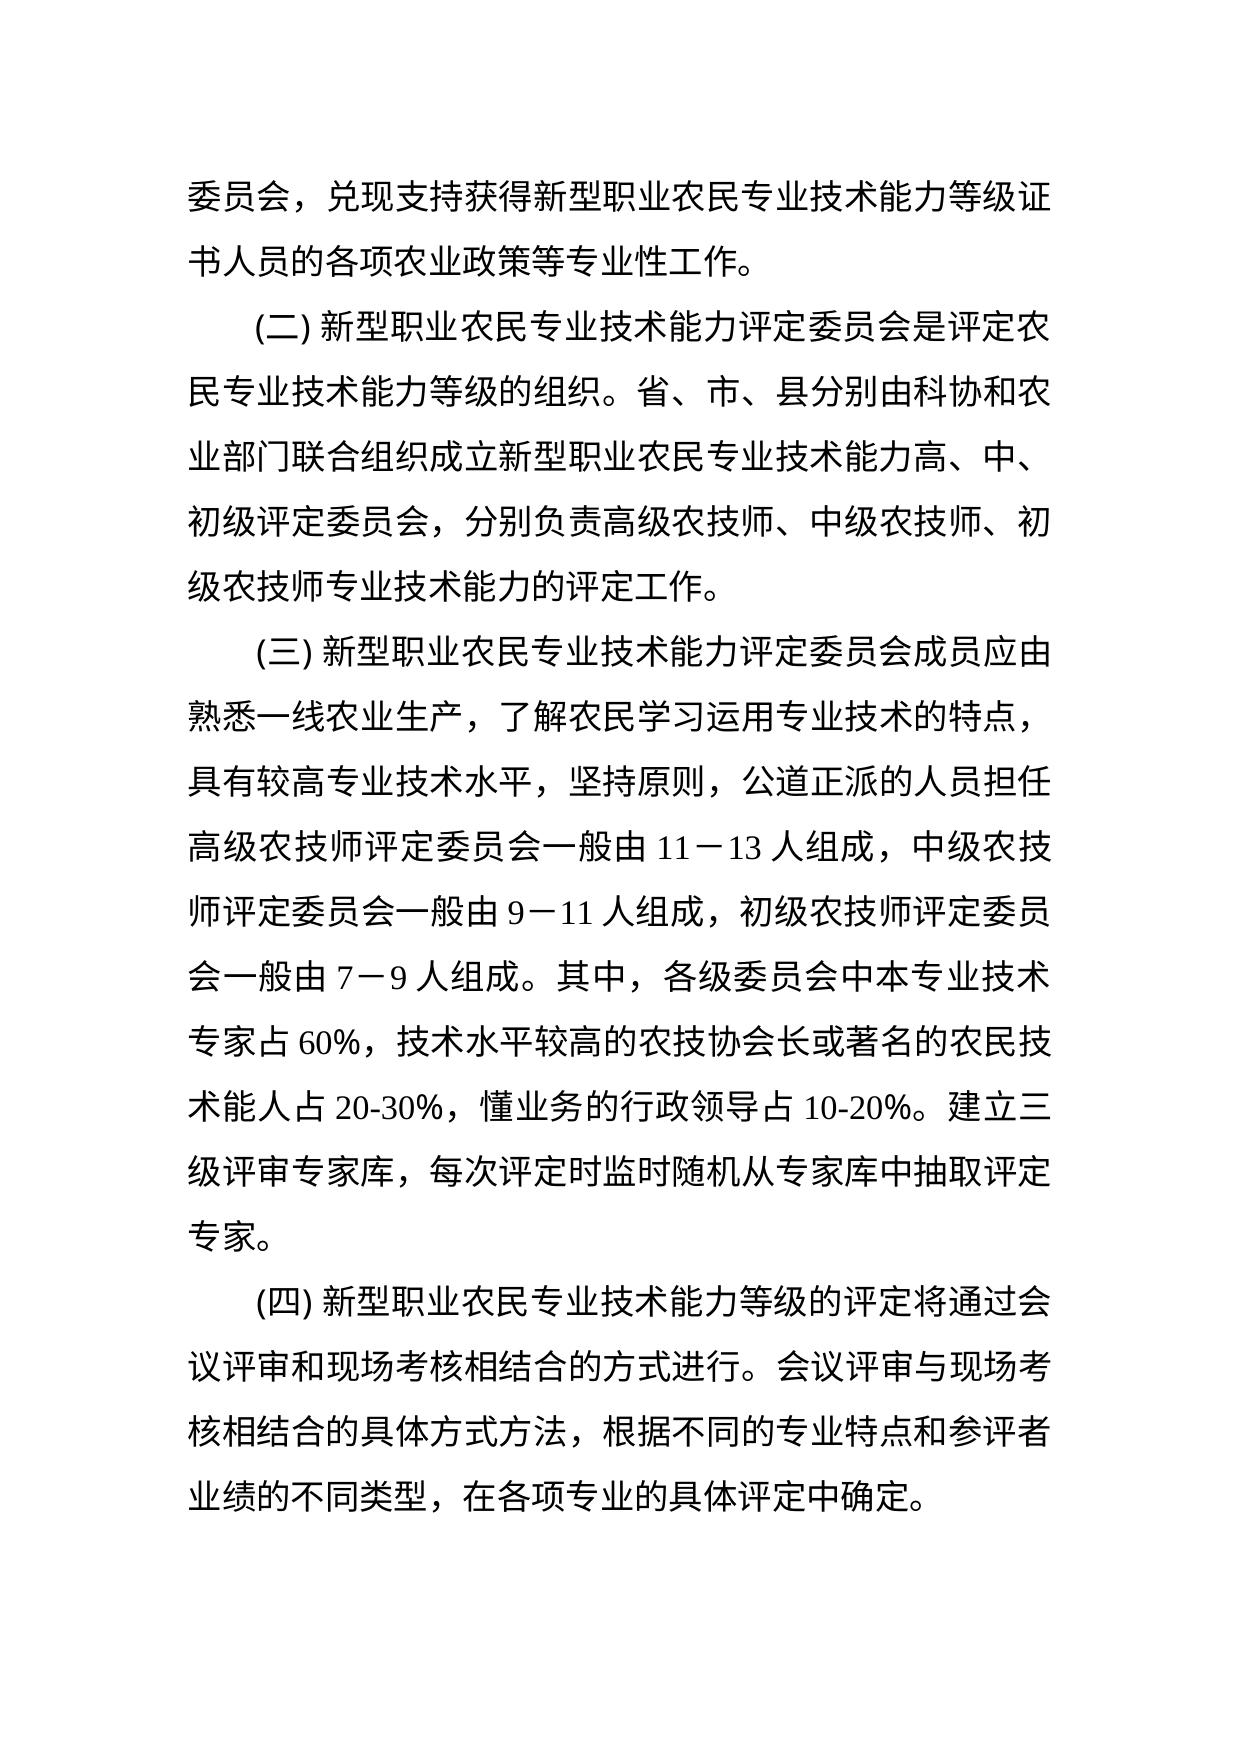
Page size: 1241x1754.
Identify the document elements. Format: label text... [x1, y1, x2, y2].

text (二) 新型职业农民专业技术能力评定委员会是评定农民专业技术能力等级的组织。省、市、县分别由科协和农业部门联合组织成立新型职业农民专业技术能力高、中、初级评定委员会，分别负责高级农技师、中级农技师、初级农技师专业技术能力的评定工作。 [187, 292, 1053, 617]
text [187, 162, 1053, 292]
text (四) 新型职业农民专业技术能力等级的评定将通过会议评审和现场考核相结合的方式进行。会议评审与现场考核相结合的具体方式方法，根据不同的专业特点和参评者业绩的不同类型，在各项专业的具体评定中确定。 [187, 1267, 1053, 1527]
text (三) 新型职业农民专业技术能力评定委员会成员应由熟悉一线农业生产，了解农民学习运用专业技术的特点，具有较高专业技术水平，坚持原则，公道正派的人员担任。高级农技师评定委员会一般由11－13人组成，中级农技师评定委员会一般由9－11人组成，初级农技师评定委员会一般由7－9人组成。其中，各级委员会中本专业技术专家占60%，技术水平较高的农技协会长或著名的农民技术能人占20-30%，懂业务的行政领导占10-20%。建立三级评审专家库，每次评定时监时随机从专家库中抽取评定专家。 [187, 617, 1053, 1267]
